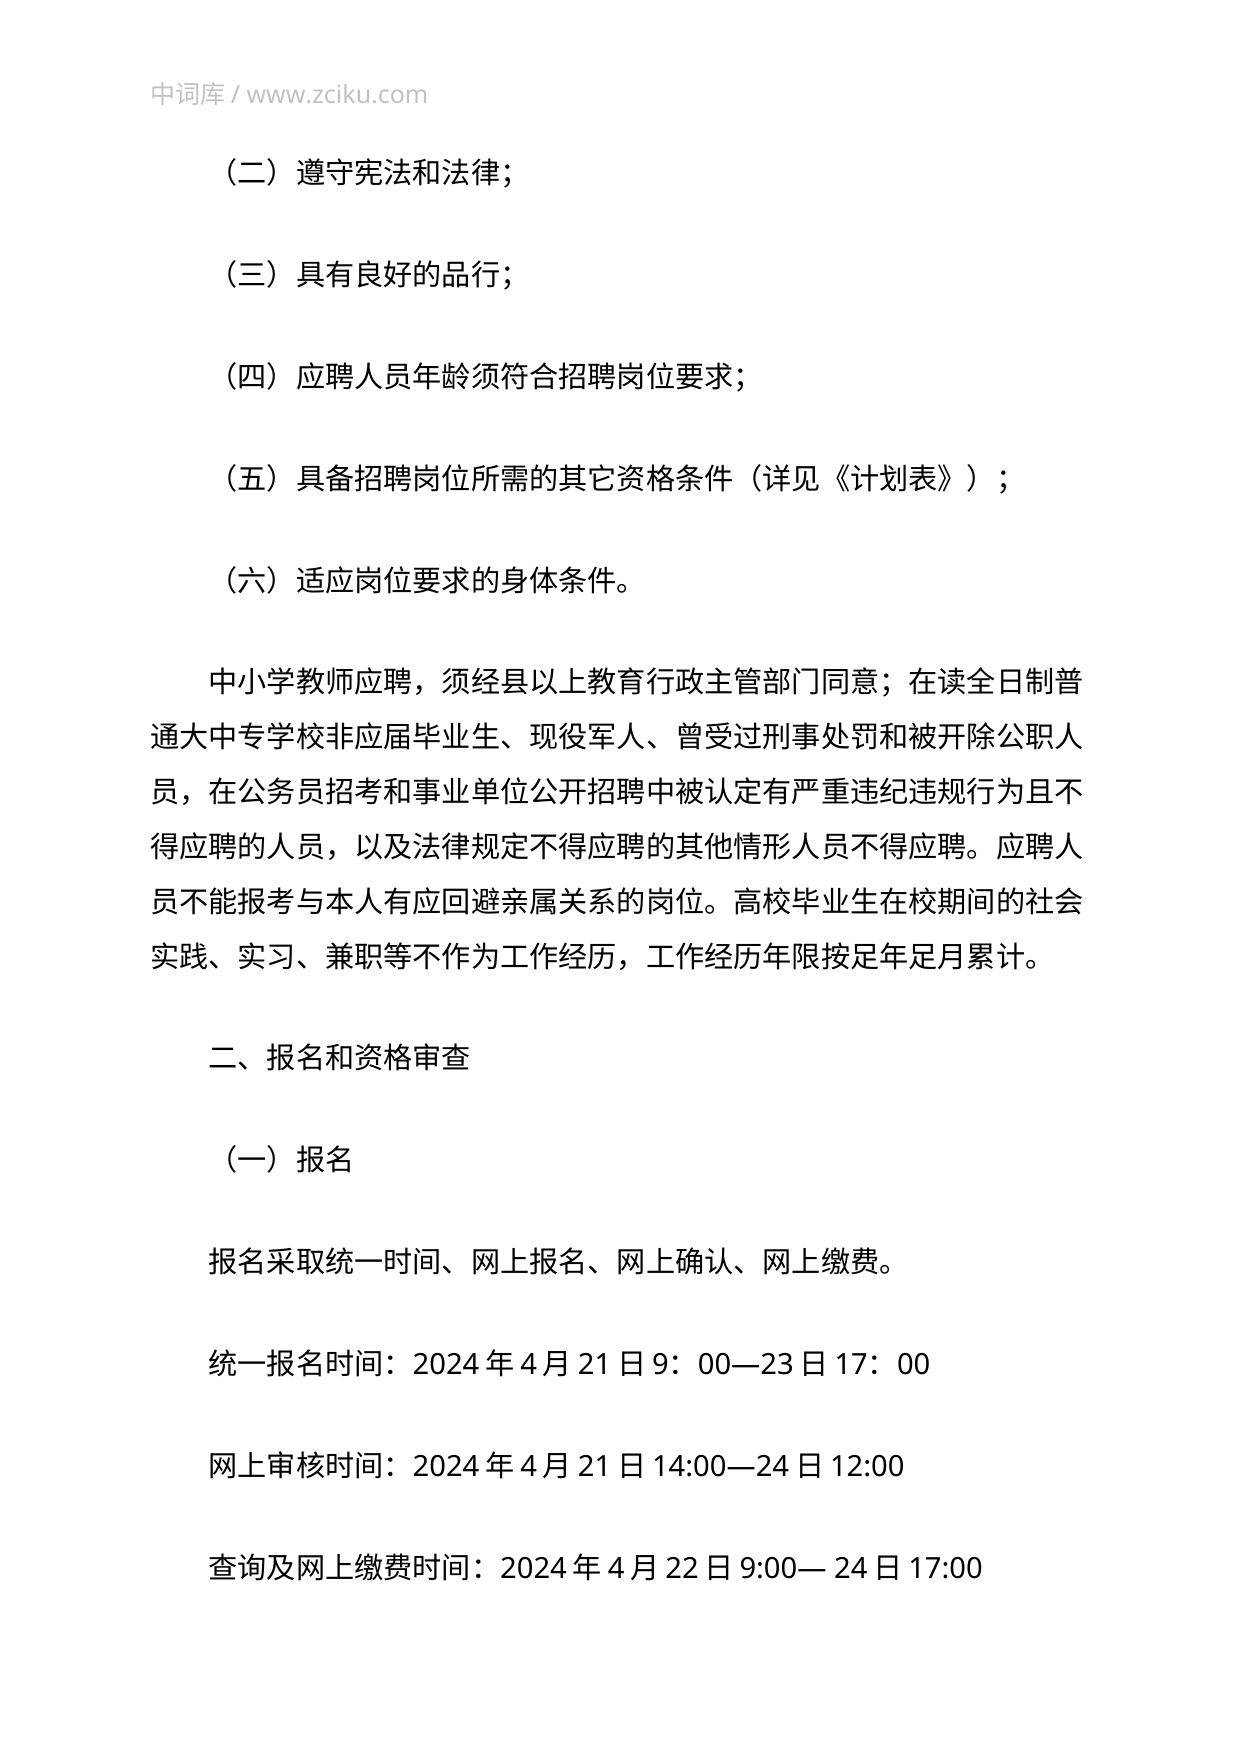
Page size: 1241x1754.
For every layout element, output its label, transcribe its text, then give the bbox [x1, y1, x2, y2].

text （五）具备招聘岗位所需的其它资格条件（详见《计划表》）； [150, 455, 1090, 498]
text 报名采取统一时间、网上报名、网上确认、网上缴费。 [150, 1239, 1090, 1281]
text （一）报名 [150, 1137, 1090, 1179]
text 查询及网上缴费时间：2024年4月22日9:00— 24日17:00 [150, 1544, 1090, 1587]
text （三）具有良好的品行； [150, 252, 1090, 294]
text 统一报名时间：2024年4月21日9：00—23日17：00 [150, 1340, 1090, 1383]
text 网上审核时间：2024年4月21日14:00—24日12:00 [150, 1442, 1090, 1485]
text 二、报名和资格审查 [150, 1035, 1090, 1077]
text （二）遵守宪法和法律； [150, 150, 1090, 192]
text 中小学教师应聘，须经县以上教育行政主管部门同意；在读全日制普通大中专学校非应届毕业生、现役军人、曾受过刑事处罚和被开除公职人员，在公务员招考和事业单位公开招聘中被认定有严重违纪违规行为且不得应聘的人员，以及法律规定不得应聘的其他情形人员不得应聘。应聘人员不能报考与本人有应回避亲属关系的岗位。高校毕业生在校期间的社会实践、实习、兼职等不作为工作经历，工作经历年限按足年足月累计。 [150, 659, 1090, 976]
text （六）适应岗位要求的身体条件。 [150, 557, 1090, 599]
text （四）应聘人员年龄须符合招聘岗位要求； [150, 353, 1090, 396]
